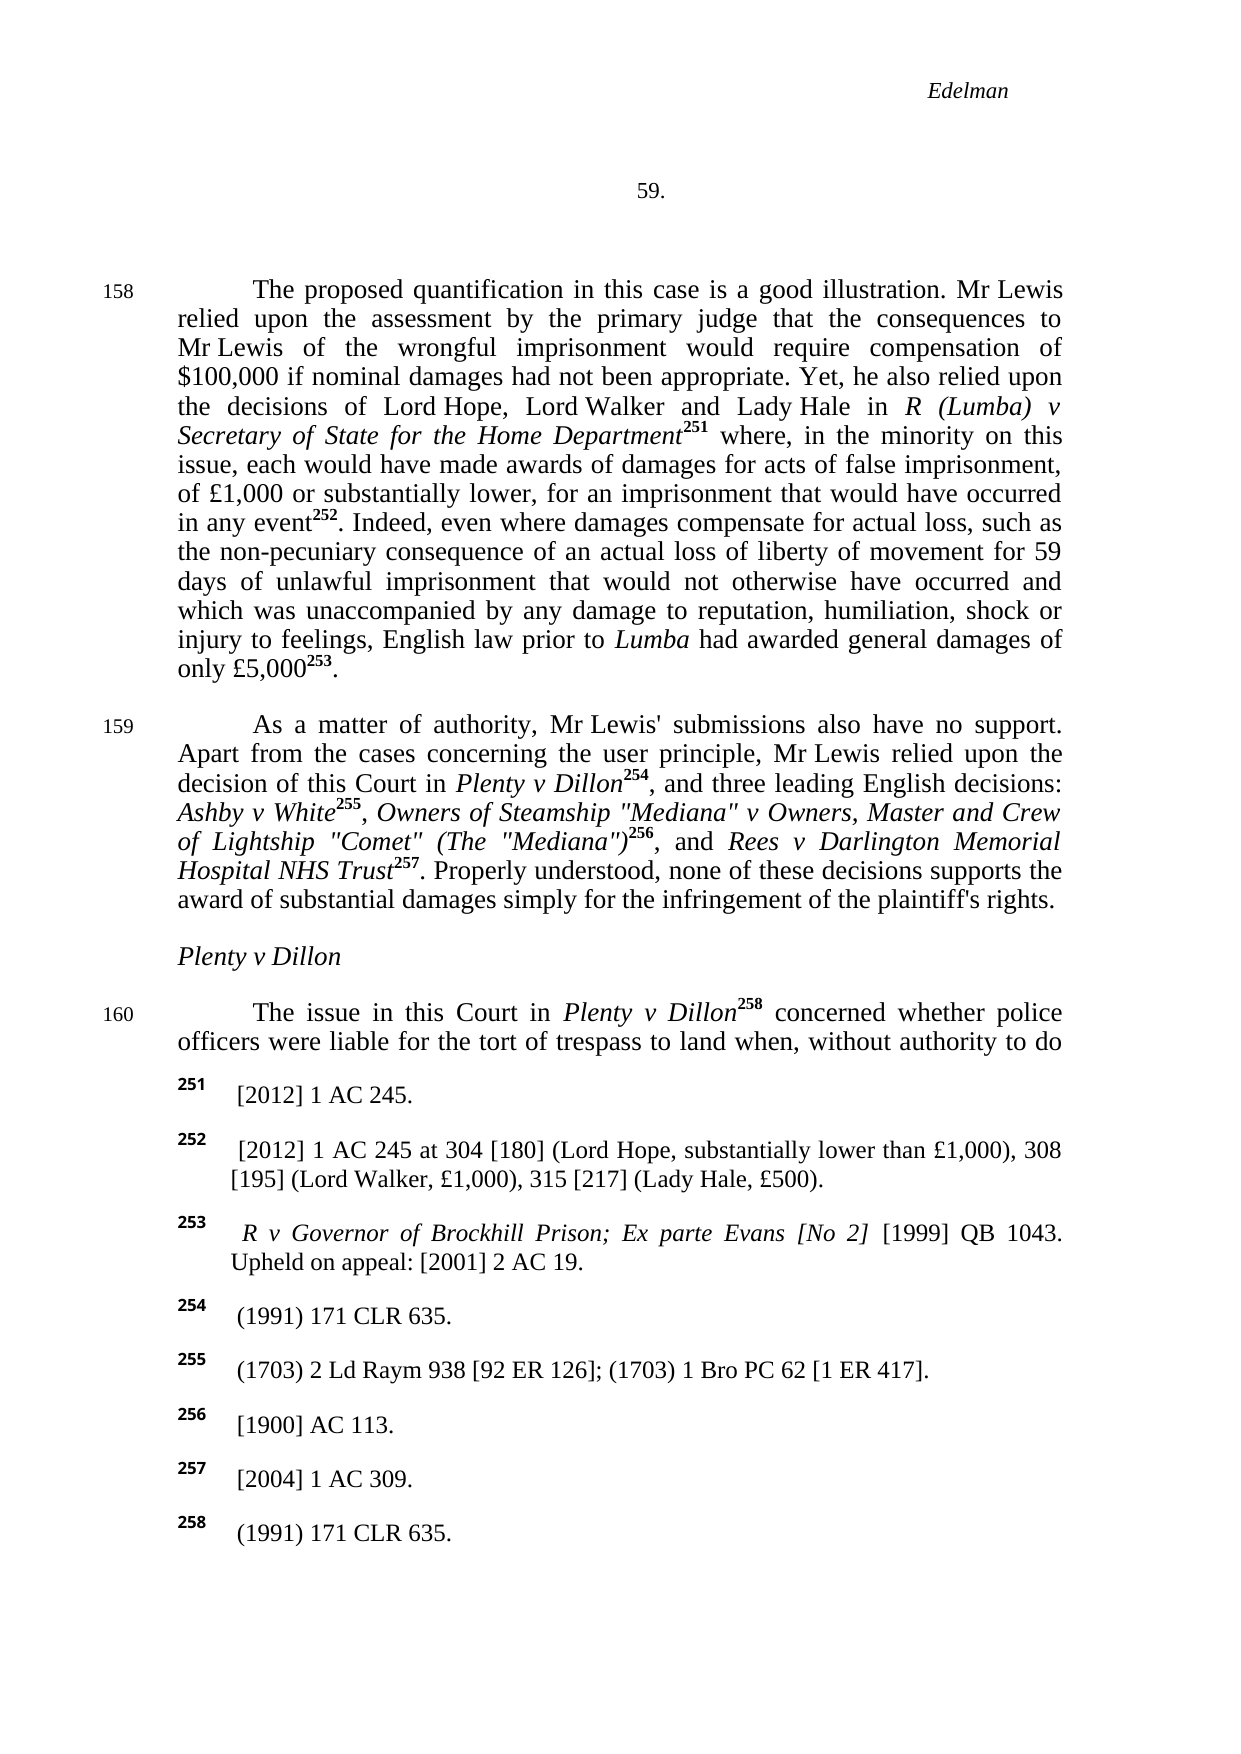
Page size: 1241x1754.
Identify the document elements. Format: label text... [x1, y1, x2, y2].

list As a matter of authority, Mr Lewis' submissions also have no support. Apart from the cases concerning the user principle, Mr Lewis relied upon the decision of this Court in Plenty v Dillon, and three leading English decisions: Ashby v White, Owners of Steamship "Mediana" v Owners, Master and Crew of Lightship "Comet" (The "Mediana"), and Rees v Darlington Memorial Hospital NHS Trust. Properly understood, none of these decisions supports the award of substantial damages simply for the infringement of the plaintiff's rights. [102, 710, 1063, 914]
subtitle Plenty v Dillon [177, 942, 1063, 971]
list The proposed quantification in this case is a good illustration. Mr Lewis relied upon the assessment by the primary judge that the consequences to Mr Lewis of the wrongful imprisonment would require compensation of $100,000 if nominal damages had not been appropriate. Yet, he also relied upon the decisions of Lord Hope, Lord Walker and Lady Hale in R (Lumba) v Secretary of State for the Home Department where, in the minority on this issue, each would have made awards of damages for acts of false imprisonment, of £1,000 or substantially lower, for an imprisonment that would have occurred in any event. Indeed, even where damages compensate for actual loss, such as the non-pecuniary consequence of an actual loss of liberty of movement for 59 days of unlawful imprisonment that would not otherwise have occurred and which was unaccompanied by any damage to reputation, humiliation, shock or injury to feelings, English law prior to Lumba had awarded general damages of only £5,000. [102, 275, 1063, 683]
